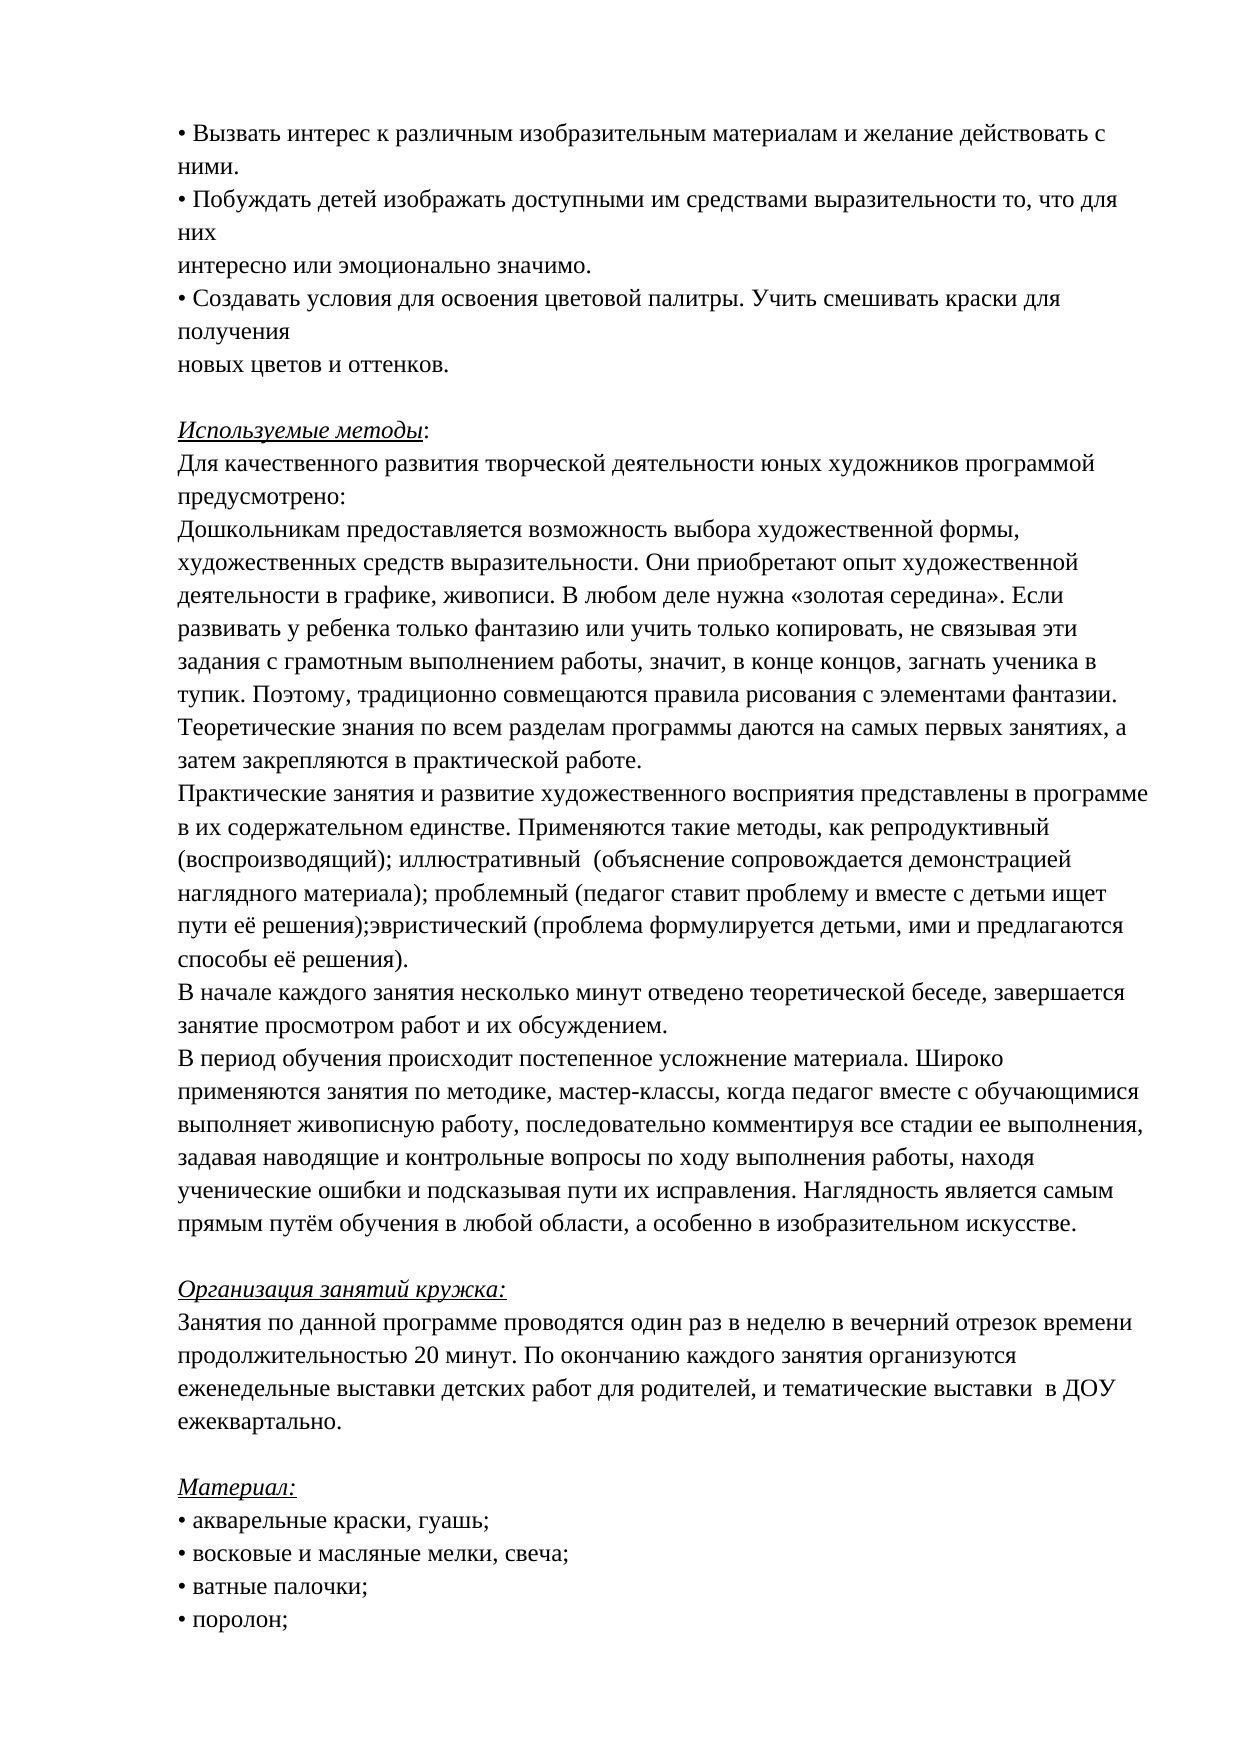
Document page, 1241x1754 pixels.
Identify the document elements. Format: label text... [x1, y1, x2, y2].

text В начале каждого занятия несколько минут отведено теоретической беседе, завершается занятие просмотром работ и их обсуждением. [177, 977, 1152, 1038]
text • ватные палочки; [177, 1571, 1152, 1600]
text Дошкольникам предоставляется возможность выбора художественной формы, художественных средств выразительности. Они приобретают опыт художественной деятельности в графике, живописи. В любом деле нужна «золотая середина». Если развивать у ребенка только фантазию или учить только копировать, не связывая эти задания с грамотным выполнением работы, значит, в конце концов, загнать ученика в тупик. Поэтому, традиционно совмещаются правила рисования с элементами фантазии. [177, 514, 1152, 708]
text • Побуждать детей изображать доступными им средствами выразительности то, что для них [177, 184, 1152, 246]
text Организация занятий кружка: [177, 1274, 1152, 1303]
text • Создавать условия для освоения цветовой палитры. Учить смешивать краски для получения [177, 283, 1152, 345]
text • акварельные краски, гуашь; [177, 1505, 1152, 1534]
text • Вызвать интерес к различным изобразительным материалам и желание действовать с ними. [177, 118, 1152, 180]
text Занятия по данной программе проводятся один раз в неделю в вечерний отрезок времени продолжительностью 20 минут. По окончанию каждого занятия организуются еженедельные выставки детских работ для родителей, и тематические выставки в ДОУ ежеквартально. [177, 1307, 1152, 1435]
text Используемые методы: [177, 415, 1152, 444]
text новых цветов и оттенков. [177, 349, 1152, 378]
text интересно или эмоционально значимо. [177, 250, 1152, 279]
text В период обучения происходит постепенное усложнение материала. Широко применяются занятия по методике, мастер-классы, когда педагог вместе с обучающимися выполняет живописную работу, последовательно комментируя все стадии ее выполнения, задавая наводящие и контрольные вопросы по ходу выполнения работы, находя ученические ошибки и подсказывая пути их исправления. Наглядность является самым прямым путём обучения в любой области, а особенно в изобразительном искусстве. [177, 1043, 1152, 1237]
text • восковые и масляные мелки, свеча; [177, 1538, 1152, 1567]
text Материал: [177, 1472, 1152, 1501]
text Для качественного развития творческой деятельности юных художников программой предусмотрено: [177, 448, 1152, 510]
text Теоретические знания по всем разделам программы даются на самых первых занятиях, а затем закрепляются в практической работе. [177, 712, 1152, 774]
text • поролон; [177, 1604, 1152, 1633]
text Практические занятия и развитие художественного восприятия представлены в программе в их содержательном единстве. Применяются такие методы, как репродуктивный (воспроизводящий); иллюстративный (объяснение сопровождается демонстрацией наглядного материала); проблемный (педагог ставит проблему и вместе с детьми ищет пути её решения);эвристический (проблема формулируется детьми, ими и предлагаются способы её решения). [177, 778, 1152, 972]
